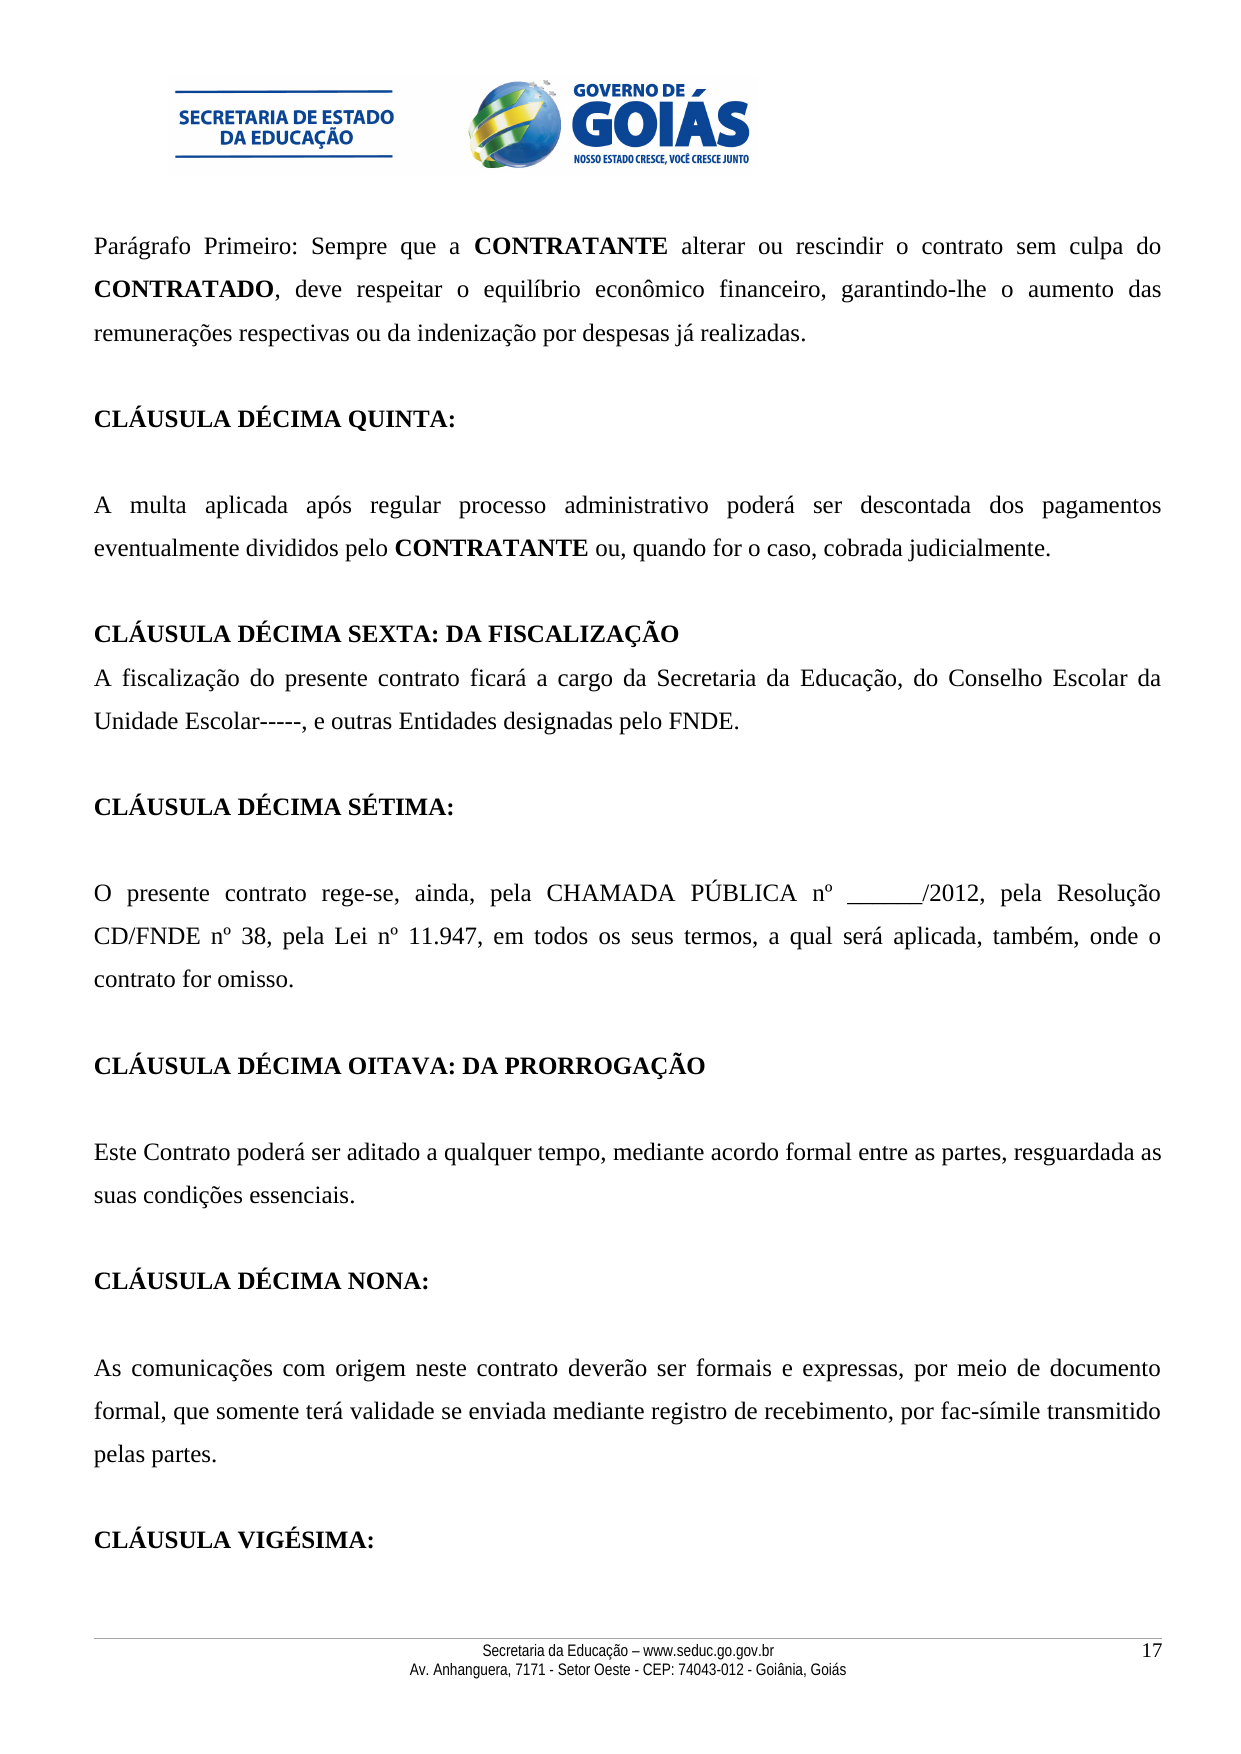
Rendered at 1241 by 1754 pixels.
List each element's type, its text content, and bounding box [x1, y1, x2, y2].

text O presente contrato rege-se, ainda, pela CHAMADA PÚBLICA nº ______/2012, pela Resolução CD/FNDE nº 38, pela Lei nº 11.947, em todos os seus termos, a qual será aplicada, também, onde o contrato for omisso. [94, 878, 1162, 993]
text As comunicações com origem neste contrato deverão ser formais e expressas, por meio de documento formal, que somente terá validade se enviada mediante registro de recebimento, por fac-símile transmitido pelas partes. [94, 1353, 1162, 1468]
text CLÁUSULA DÉCIMA SEXTA: DA FISCALIZAÇÃO [94, 619, 1162, 648]
text CLÁUSULA DÉCIMA NONA: [94, 1266, 1162, 1295]
text CLÁUSULA DÉCIMA QUINTA: [94, 404, 1162, 433]
text CLÁUSULA DÉCIMA SÉTIMA: [94, 792, 1162, 821]
text CLÁUSULA DÉCIMA OITAVA: DA PRORROGAÇÃO [94, 1051, 1162, 1079]
text A multa aplicada após regular processo administrativo poderá ser descontada dos pagamentos eventualmente divididos pelo CONTRATANTE ou, quando for o caso, cobrada judicialmente. [94, 490, 1162, 562]
text A fiscalização do presente contrato ficará a cargo da Secretaria da Educação, do Conselho Escolar da Unidade Escolar-----, e outras Entidades designadas pelo FNDE. [94, 663, 1162, 734]
text CLÁUSULA VIGÉSIMA: [94, 1525, 1162, 1554]
text Parágrafo Primeiro: Sempre que a CONTRATANTE alterar ou rescindir o contrato sem culpa do CONTRATADO, deve respeitar o equilíbrio econômico financeiro, garantindo-lhe o aumento das remunerações respectivas ou da indenização por despesas já realizadas. [94, 231, 1162, 346]
text Este Contrato poderá ser aditado a qualquer tempo, mediante acordo formal entre as partes, resguardada as suas condições essenciais. [94, 1137, 1162, 1209]
picture [167, 75, 758, 174]
